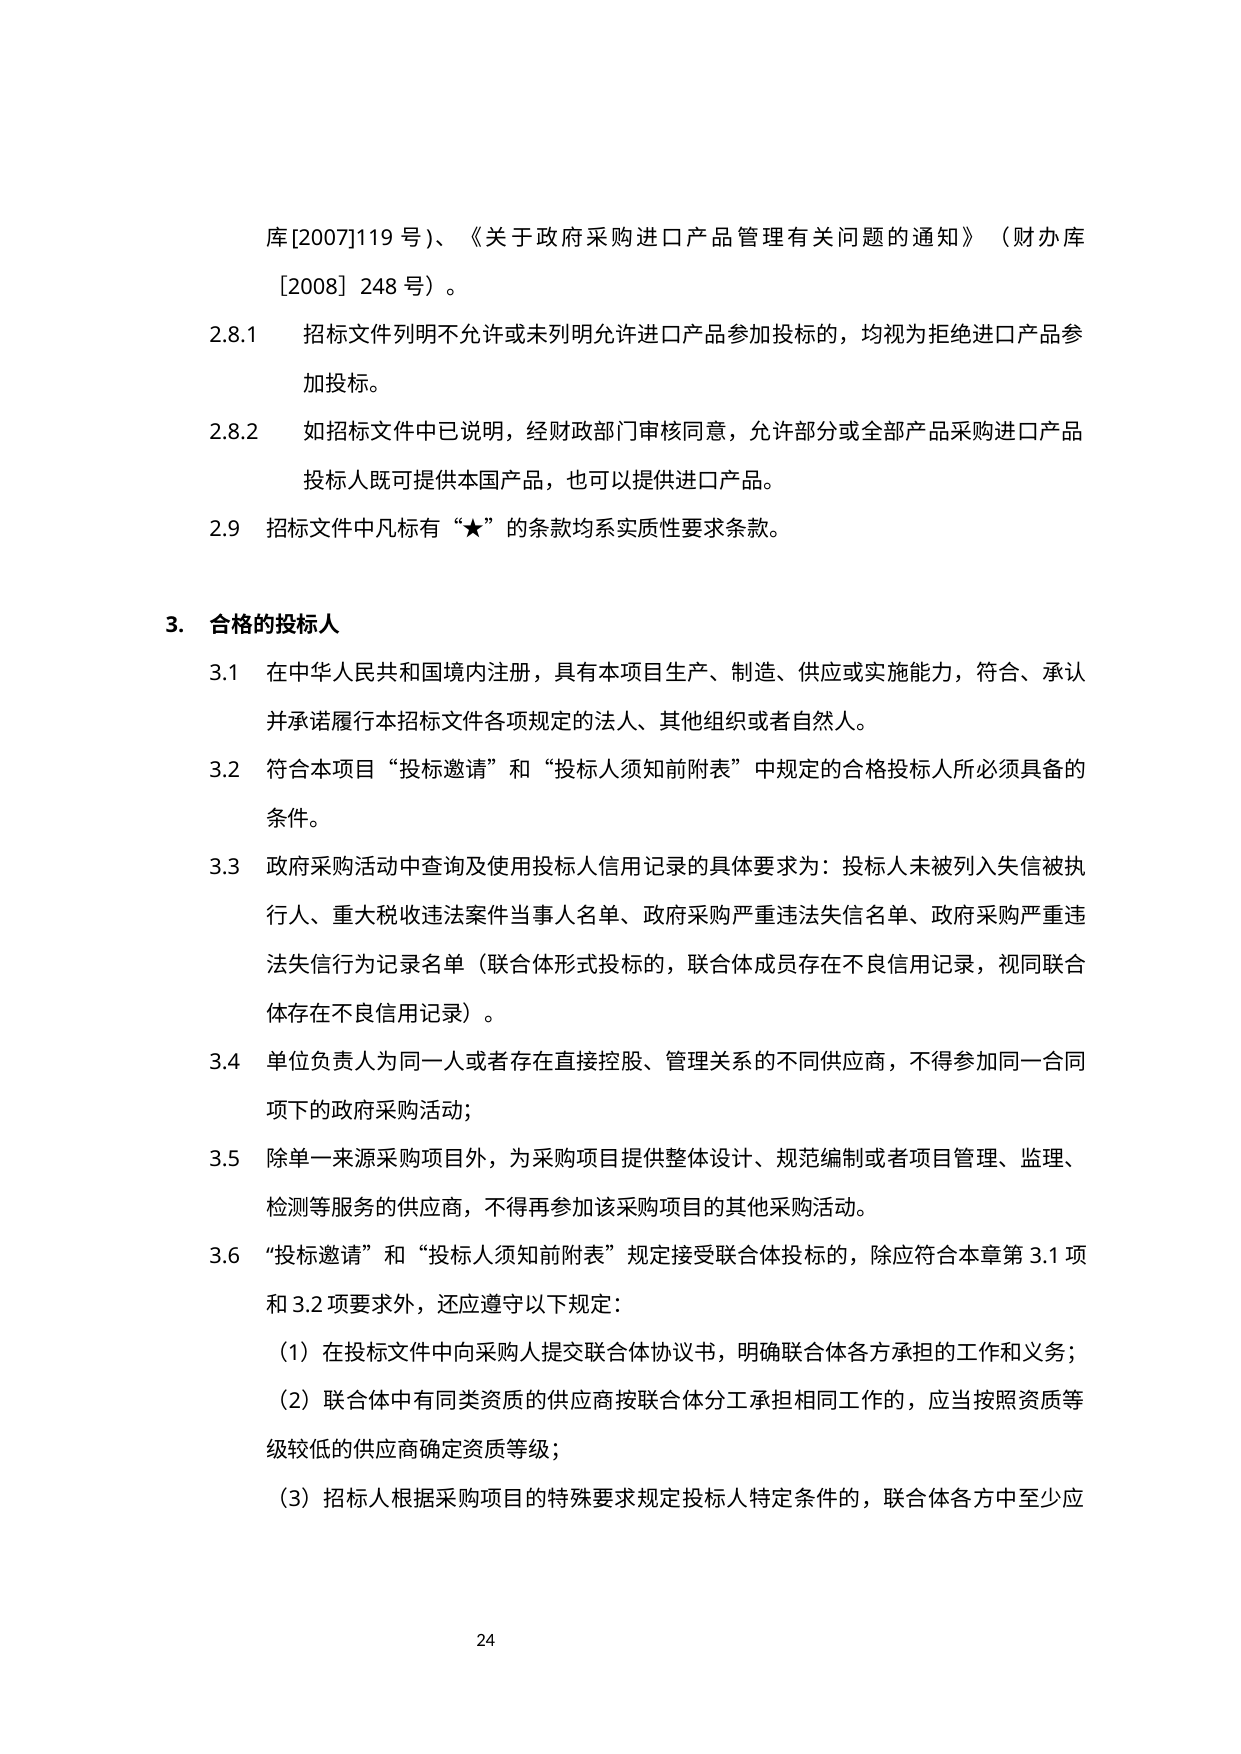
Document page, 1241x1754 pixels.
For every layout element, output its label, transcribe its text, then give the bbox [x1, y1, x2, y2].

list 如招标文件中已说明，经财政部门审核同意，允许部分或全部产品采购进口产品，投标人既可提供本国产品，也可以提供进口产品。 [209, 414, 1087, 495]
list 合格的投标人 [165, 607, 1087, 639]
list 单位负责人为同一人或者存在直接控股、管理关系的不同供应商，不得参加同一合同项下的政府采购活动； [209, 1044, 1087, 1125]
list 符合本项目“投标邀请”和“投标人须知前附表”中规定的合格投标人所必须具备的条件。 [209, 752, 1087, 833]
list 招标文件列明不允许或未列明允许进口产品参加投标的，均视为拒绝进口产品参加投标。 [209, 317, 1087, 398]
list “投标邀请”和“投标人须知前附表”规定接受联合体投标的，除应符合本章第3.1项和3.2项要求外，还应遵守以下规定： [209, 1238, 1087, 1319]
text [266, 1480, 1087, 1513]
list 招标文件中凡标有“★”的条款均系实质性要求条款。 [209, 511, 1087, 543]
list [209, 219, 1087, 301]
list 除单一来源采购项目外，为采购项目提供整体设计、规范编制或者项目管理、监理、检测等服务的供应商，不得再参加该采购项目的其他采购活动。 [209, 1141, 1087, 1222]
list 在中华人民共和国境内注册，具有本项目生产、制造、供应或实施能力，符合、承认并承诺履行本招标文件各项规定的法人、其他组织或者自然人。 [209, 655, 1087, 736]
text （2）联合体中有同类资质的供应商按联合体分工承担相同工作的，应当按照资质等级较低的供应商确定资质等级； [266, 1383, 1087, 1464]
list 政府采购活动中查询及使用投标人信用记录的具体要求为：投标人未被列入失信被执行人、重大税收违法案件当事人名单、政府采购严重违法失信名单、政府采购严重违法失信行为记录名单（联合体形式投标的，联合体成员存在不良信用记录，视同联合体存在不良信用记录）。 [209, 849, 1087, 1028]
text （1）在投标文件中向采购人提交联合体协议书，明确联合体各方承担的工作和义务； [266, 1335, 1087, 1367]
